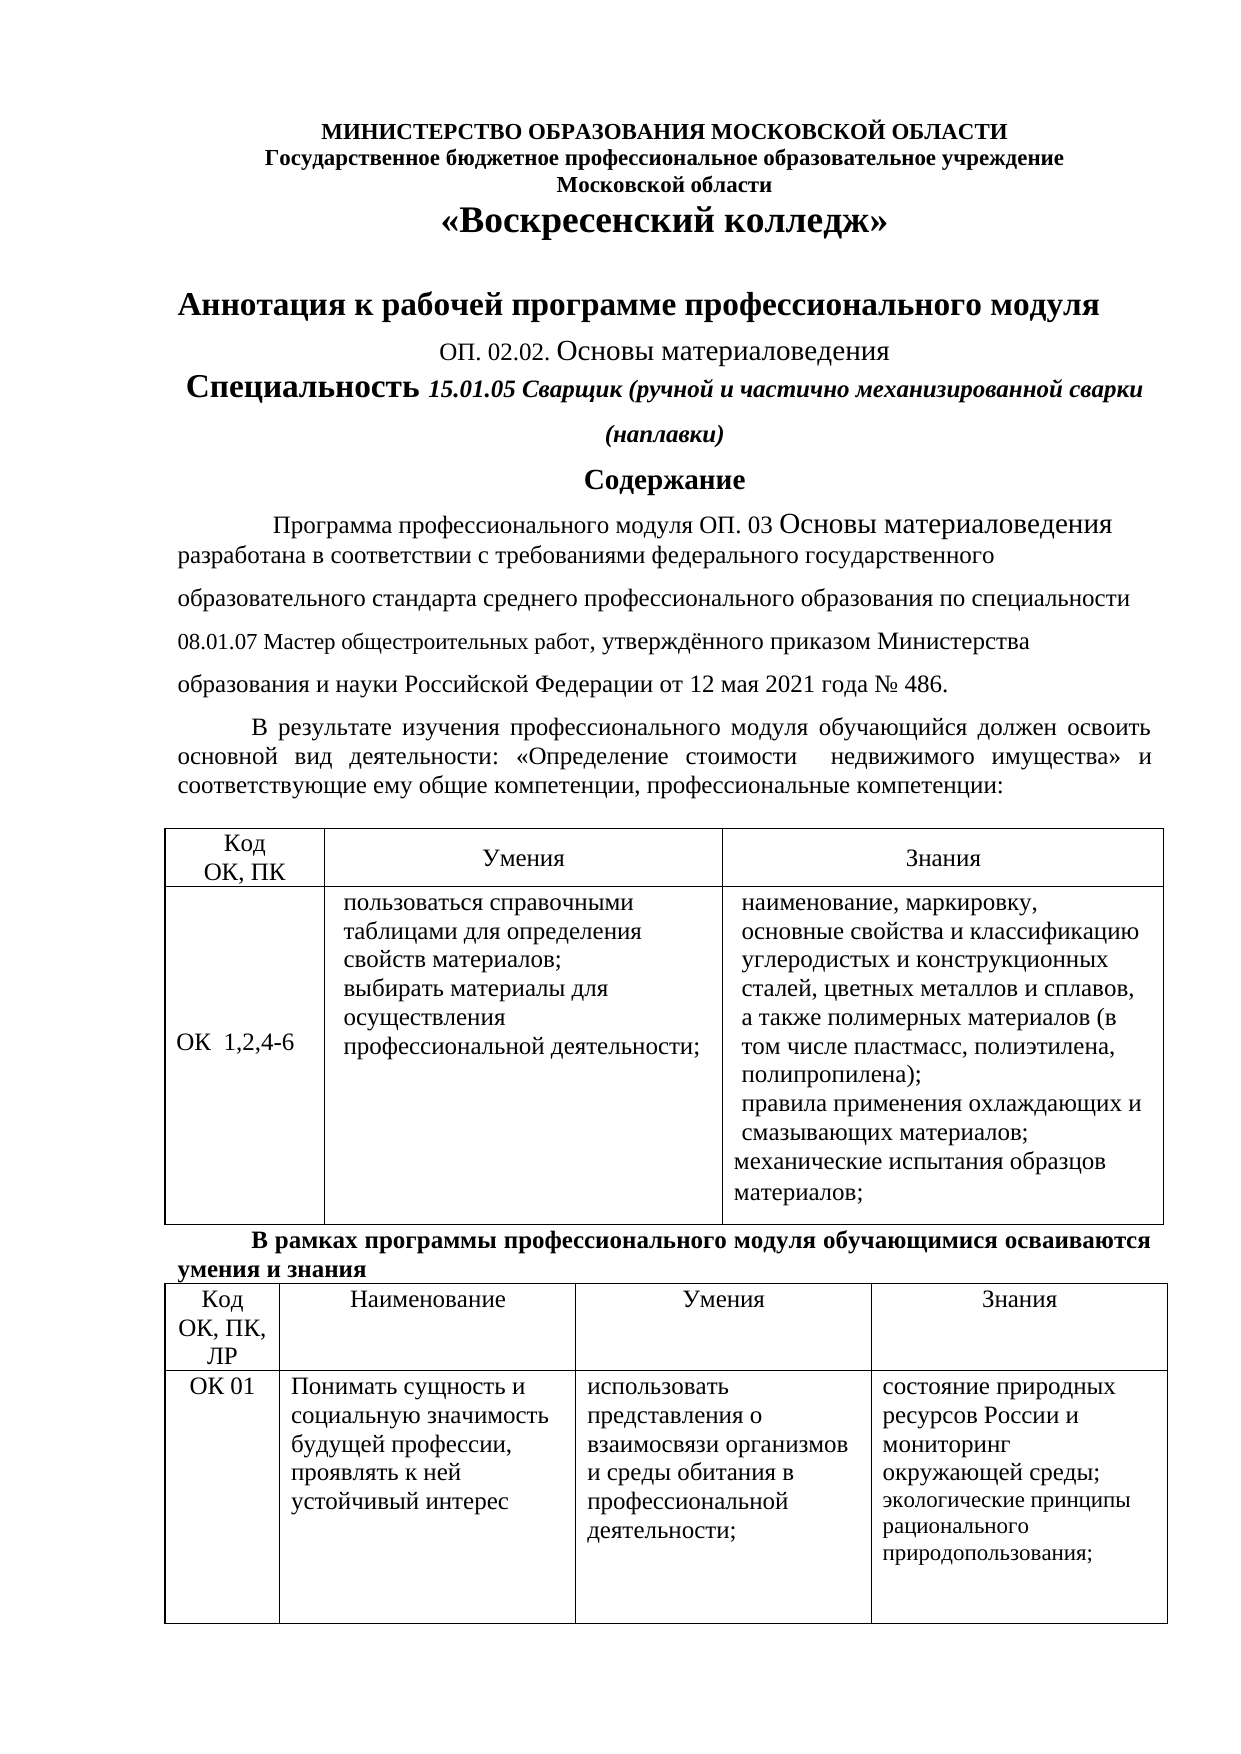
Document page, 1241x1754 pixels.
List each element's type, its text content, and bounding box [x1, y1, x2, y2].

table_cell ОК 01 [166, 1371, 279, 1623]
text В результате изучения профессионального модуля обучающийся должен освоить основной вид деятельности: «Определение стоимости недвижимого имущества» и соответствующие ему общие компетенции, профессиональные компетенции: [177, 712, 1152, 799]
table_header Знания [723, 829, 1163, 886]
table_header Умения [576, 1284, 871, 1370]
text разработана в соответствии с требованиями федерального государственного образовательного стандарта среднего профессионального образования по специальности 08.01.07 Мастер общестроительных работ, утверждённого приказом Министерства образования и науки Российской Федерации от 12 мая 2021 года № 486. [177, 540, 1152, 698]
table_header Код ОК, ПК [166, 829, 324, 886]
table_header Знания [872, 1284, 1167, 1370]
text Содержание [177, 462, 1152, 496]
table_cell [280, 1371, 575, 1623]
table_cell наименование, маркировку, основные свойства и классификацию углеродистых и конструкционных сталей, цветных металлов и сплавов, а также полимерных материалов (в том числе пластмасс, полиэтилена, полипропилена); правила применения охлаждающих и смазывающих материалов; механические испытания образцов материалов; [723, 887, 1163, 1224]
text Аннотация к рабочей программе профессионального модуля [177, 284, 1152, 323]
table_header Умения [325, 829, 722, 886]
text МИНИСТЕРСТВО ОБРАЗОВАНИЯ МОСКОВСКОЙ ОБЛАСТИ [177, 118, 1152, 144]
table_header Наименование [280, 1284, 575, 1370]
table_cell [872, 1371, 1167, 1623]
table_header Код ОК, ПК, ЛР [166, 1284, 279, 1370]
text «Воскресенский колледж» [177, 197, 1152, 240]
text Государственное бюджетное профессиональное образовательное учреждение [177, 144, 1152, 171]
text Программа профессионального модуля ОП. 03 Основы материаловедения [177, 506, 1152, 540]
text ОП. 02.02. Основы материаловедения [177, 333, 1152, 367]
table_cell пользоваться справочными таблицами для определения свойств материалов; выбирать материалы для осуществления профессиональной деятельности; [325, 887, 722, 1224]
text Специальность 15.01.05 Сварщик (ручной и частично механизированной сварки (наплавки) [177, 367, 1152, 448]
text В рамках программы профессионального модуля обучающимися осваиваются умения и знания [177, 1225, 1152, 1283]
table_cell ОК 1,2,4-6 [166, 887, 324, 1224]
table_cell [576, 1371, 871, 1623]
text Московской области [177, 171, 1152, 197]
